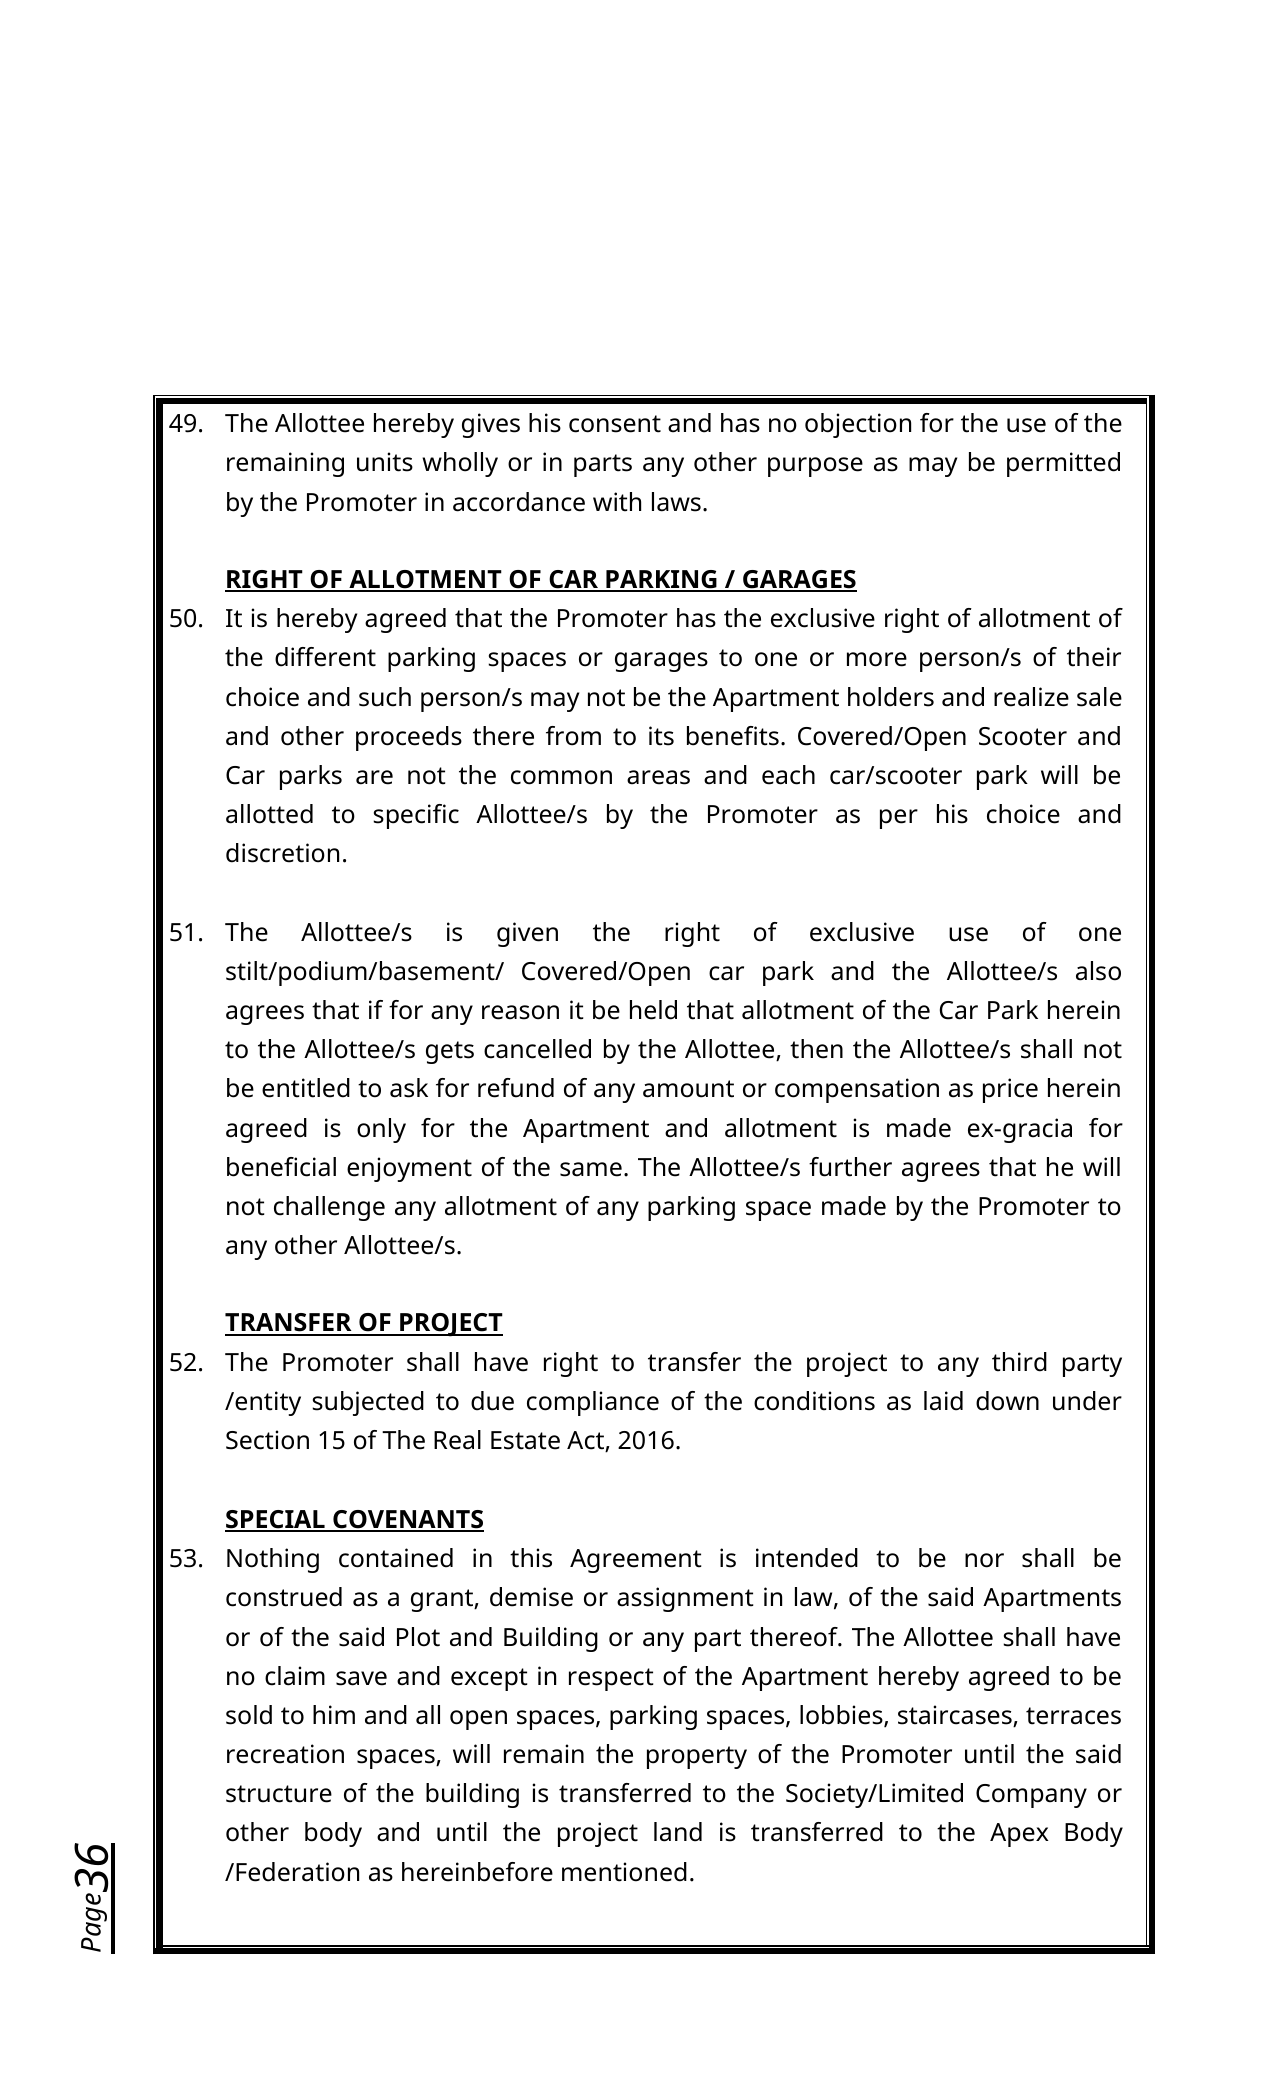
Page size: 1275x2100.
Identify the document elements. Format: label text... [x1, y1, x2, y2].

text SPECIAL COVENANTS [225, 1501, 1125, 1535]
text TRANSFER OF PROJECT [225, 1305, 1125, 1339]
list It is hereby agreed that the Promoter has the exclusive right of allotment of the different parking spaces or garages to one or more person/s of their choice and such person/s may not be the Apartment holders and realize sale and other proceeds there from to its benefits. Covered/Open Scooter and Car parks are not the common areas and each car/scooter park will be allotted to specific Allottee/s by the Promoter as per his choice and discretion. [169, 601, 1124, 870]
text RIGHT OF ALLOTMENT OF CAR PARKING / GARAGES [225, 561, 1125, 595]
list The Allottee hereby gives his consent and has no objection for the use of the remaining units wholly or in parts any other purpose as may be permitted by the Promoter in accordance with laws. [169, 406, 1124, 518]
list The Promoter shall have right to transfer the project to any third party /entity subjected to due compliance of the conditions as laid down under Section 15 of The Real Estate Act, 2016. [169, 1344, 1124, 1457]
list The Allottee/s is given the right of exclusive use of one stilt/podium/basement/ Covered/Open car park and the Allottee/s also agrees that if for any reason it be held that allotment of the Car Park herein to the Allottee/s gets cancelled by the Allottee, then the Allottee/s shall not be entitled to ask for refund of any amount or compensation as price herein agreed is only for the Apartment and allotment is made ex-gracia for beneficial enjoyment of the same. The Allottee/s further agrees that he will not challenge any allotment of any parking space made by the Promoter to any other Allottee/s. [169, 914, 1124, 1262]
list Nothing contained in this Agreement is intended to be nor shall be construed as a grant, demise or assignment in law, of the said Apartments or of the said Plot and Building or any part thereof. The Allottee shall have no claim save and except in respect of the Apartment hereby agreed to be sold to him and all open spaces, parking spaces, lobbies, staircases, terraces recreation spaces, will remain the property of the Promoter until the said structure of the building is transferred to the Society/Limited Company or other body and until the project land is transferred to the Apex Body /Federation as hereinbefore mentioned. [169, 1541, 1124, 1888]
